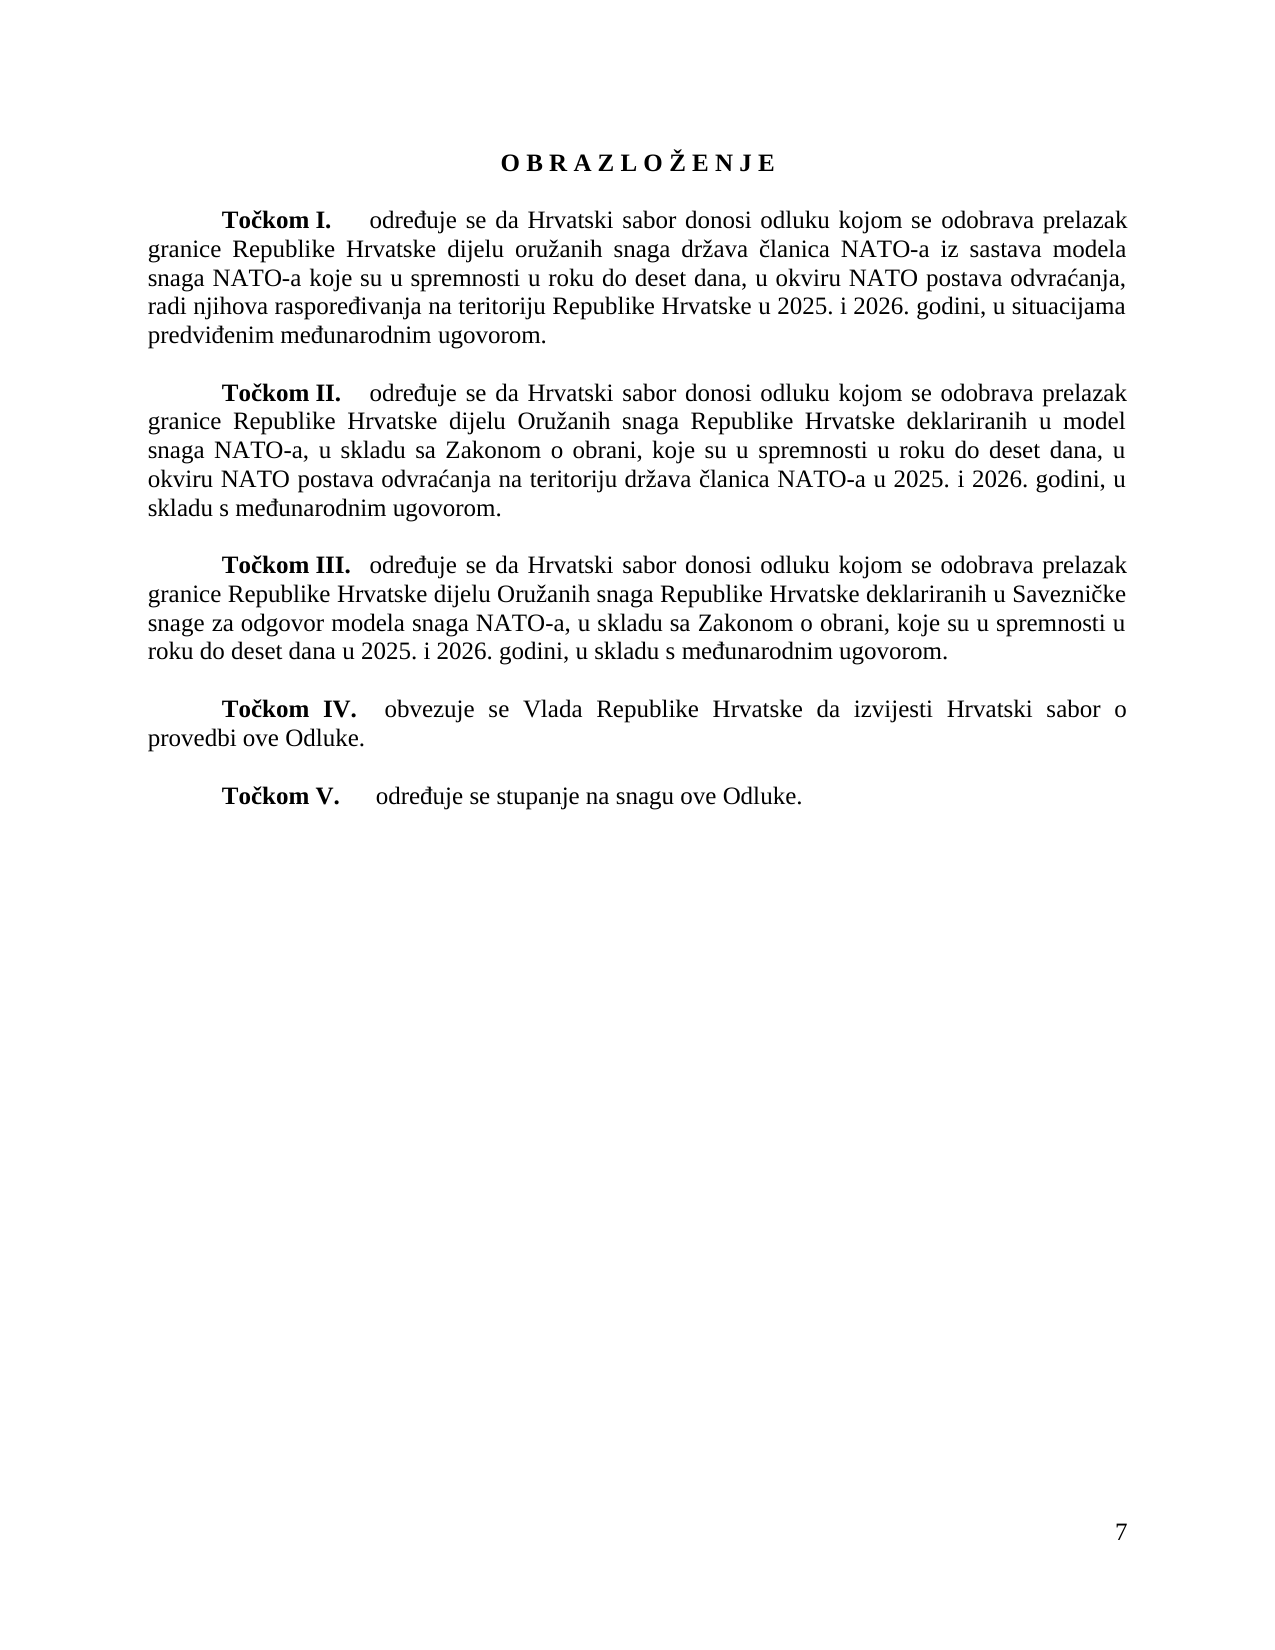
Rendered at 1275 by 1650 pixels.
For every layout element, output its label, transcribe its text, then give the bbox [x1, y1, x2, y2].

text Točkom I. određuje se da Hrvatski sabor donosi odluku kojom se odobrava prelazak granice Republike Hrvatske dijelu oružanih snaga država članica NATO-a iz sastava modela snaga NATO-a koje su u spremnosti u roku do deset dana, u okviru NATO postava odvraćanja, radi njihova raspoređivanja na teritoriju Republike Hrvatske u 2025. i 2026. godini, u situacijama predviđenim međunarodnim ugovorom. [148, 205, 1127, 349]
text Točkom V. određuje se stupanje na snagu ove Odluke. [148, 781, 1127, 810]
text Točkom IV. obvezuje se Vlada Republike Hrvatske da izvijesti Hrvatski sabor o provedbi ove Odluke. [148, 694, 1127, 752]
text Točkom II. određuje se da Hrvatski sabor donosi odluku kojom se odobrava prelazak granice Republike Hrvatske dijelu Oružanih snaga Republike Hrvatske deklariranih u model snaga NATO-a, u skladu sa Zakonom o obrani, koje su u spremnosti u roku do deset dana, u okviru NATO postava odvraćanja na teritoriju država članica NATO-a u 2025. i 2026. godini, u skladu s međunarodnim ugovorom. [148, 378, 1127, 521]
text O B R A Z L O Ž E N J E [148, 148, 1127, 176]
text Točkom III. određuje se da Hrvatski sabor donosi odluku kojom se odobrava prelazak granice Republike Hrvatske dijelu Oružanih snaga Republike Hrvatske deklariranih u Savezničke snage za odgovor modela snaga NATO-a, u skladu sa Zakonom o obrani, koje su u spremnosti u roku do deset dana u 2025. i 2026. godini, u skladu s međunarodnim ugovorom. [148, 550, 1127, 665]
